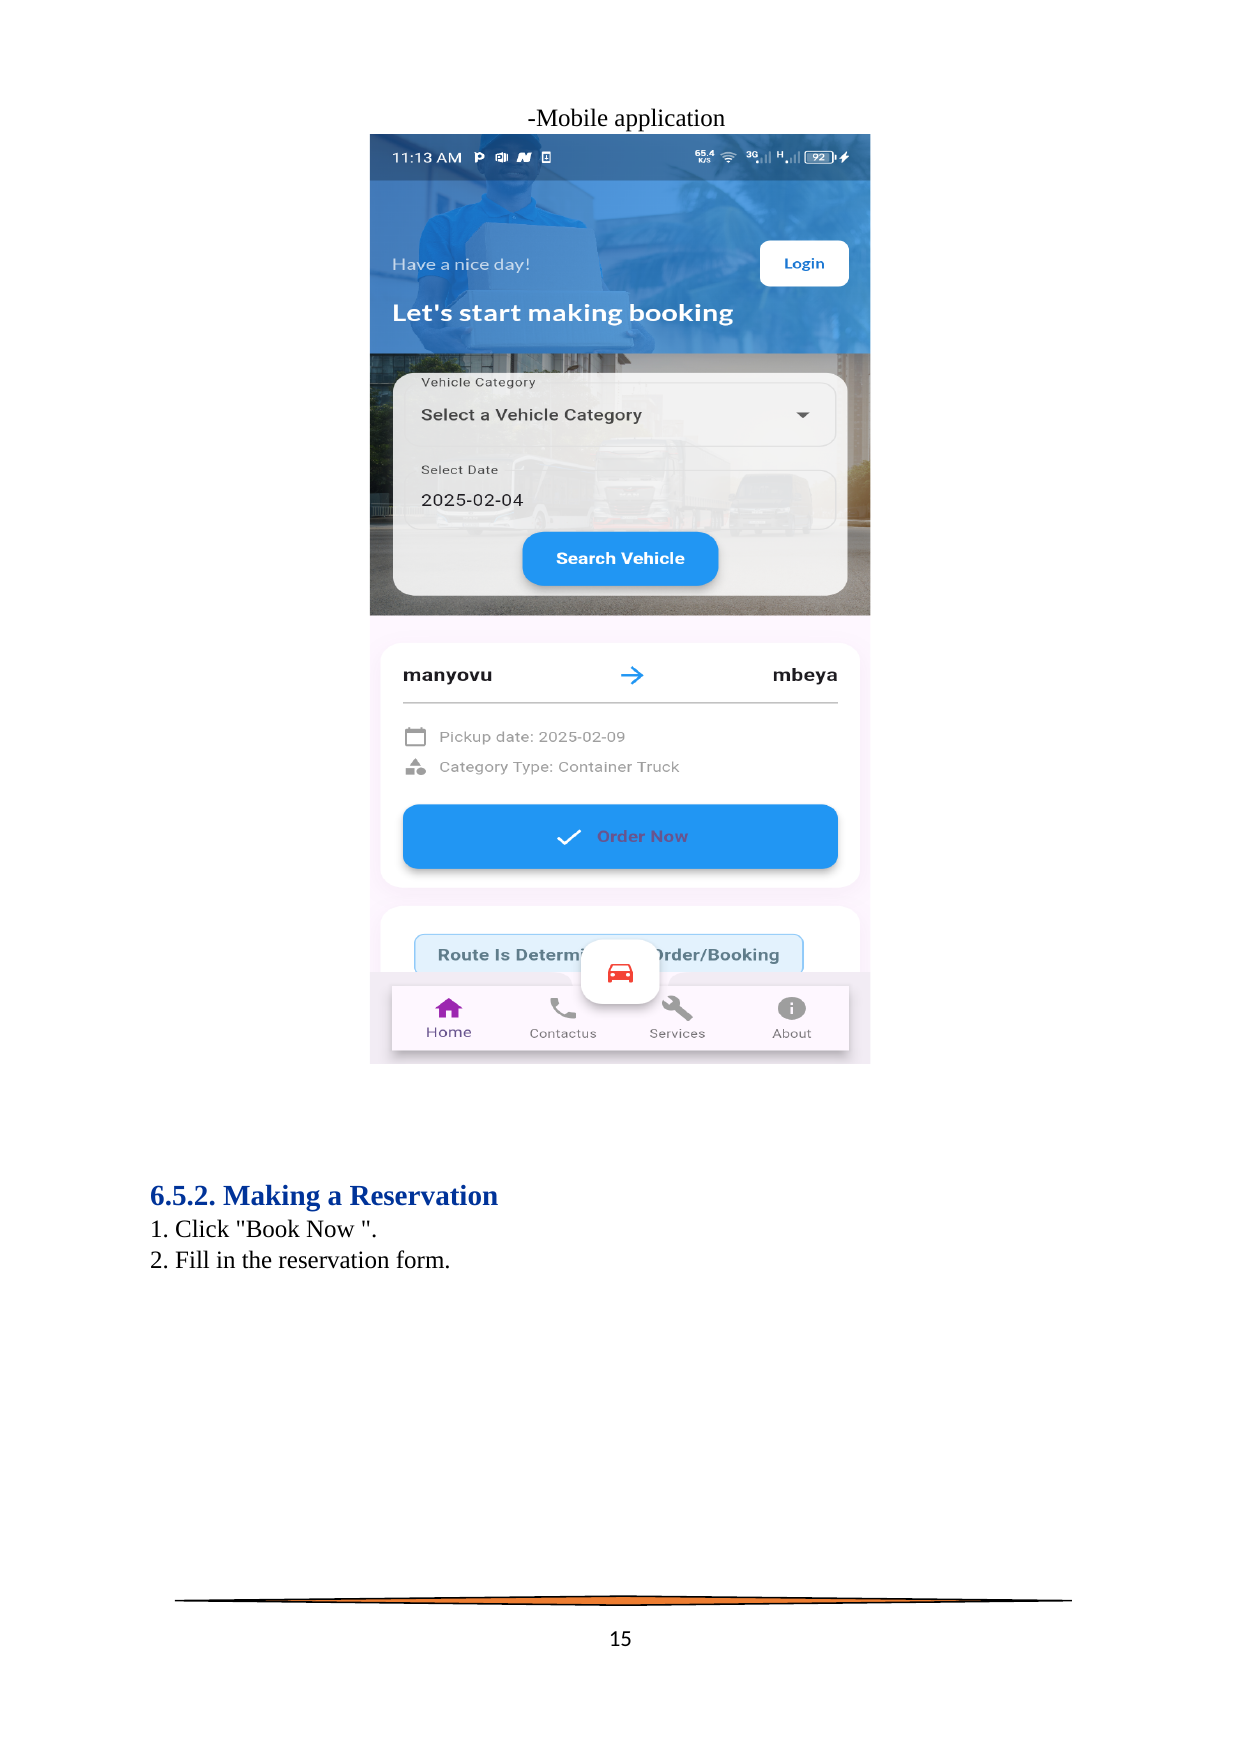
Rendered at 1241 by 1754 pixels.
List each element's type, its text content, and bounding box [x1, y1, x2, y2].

subtitle 6.5.2. Making a Reservation [150, 1178, 1090, 1212]
list Click "Book Now ". 2. Fill in the reservation form. [150, 1214, 1090, 1274]
picture [369, 134, 871, 1064]
